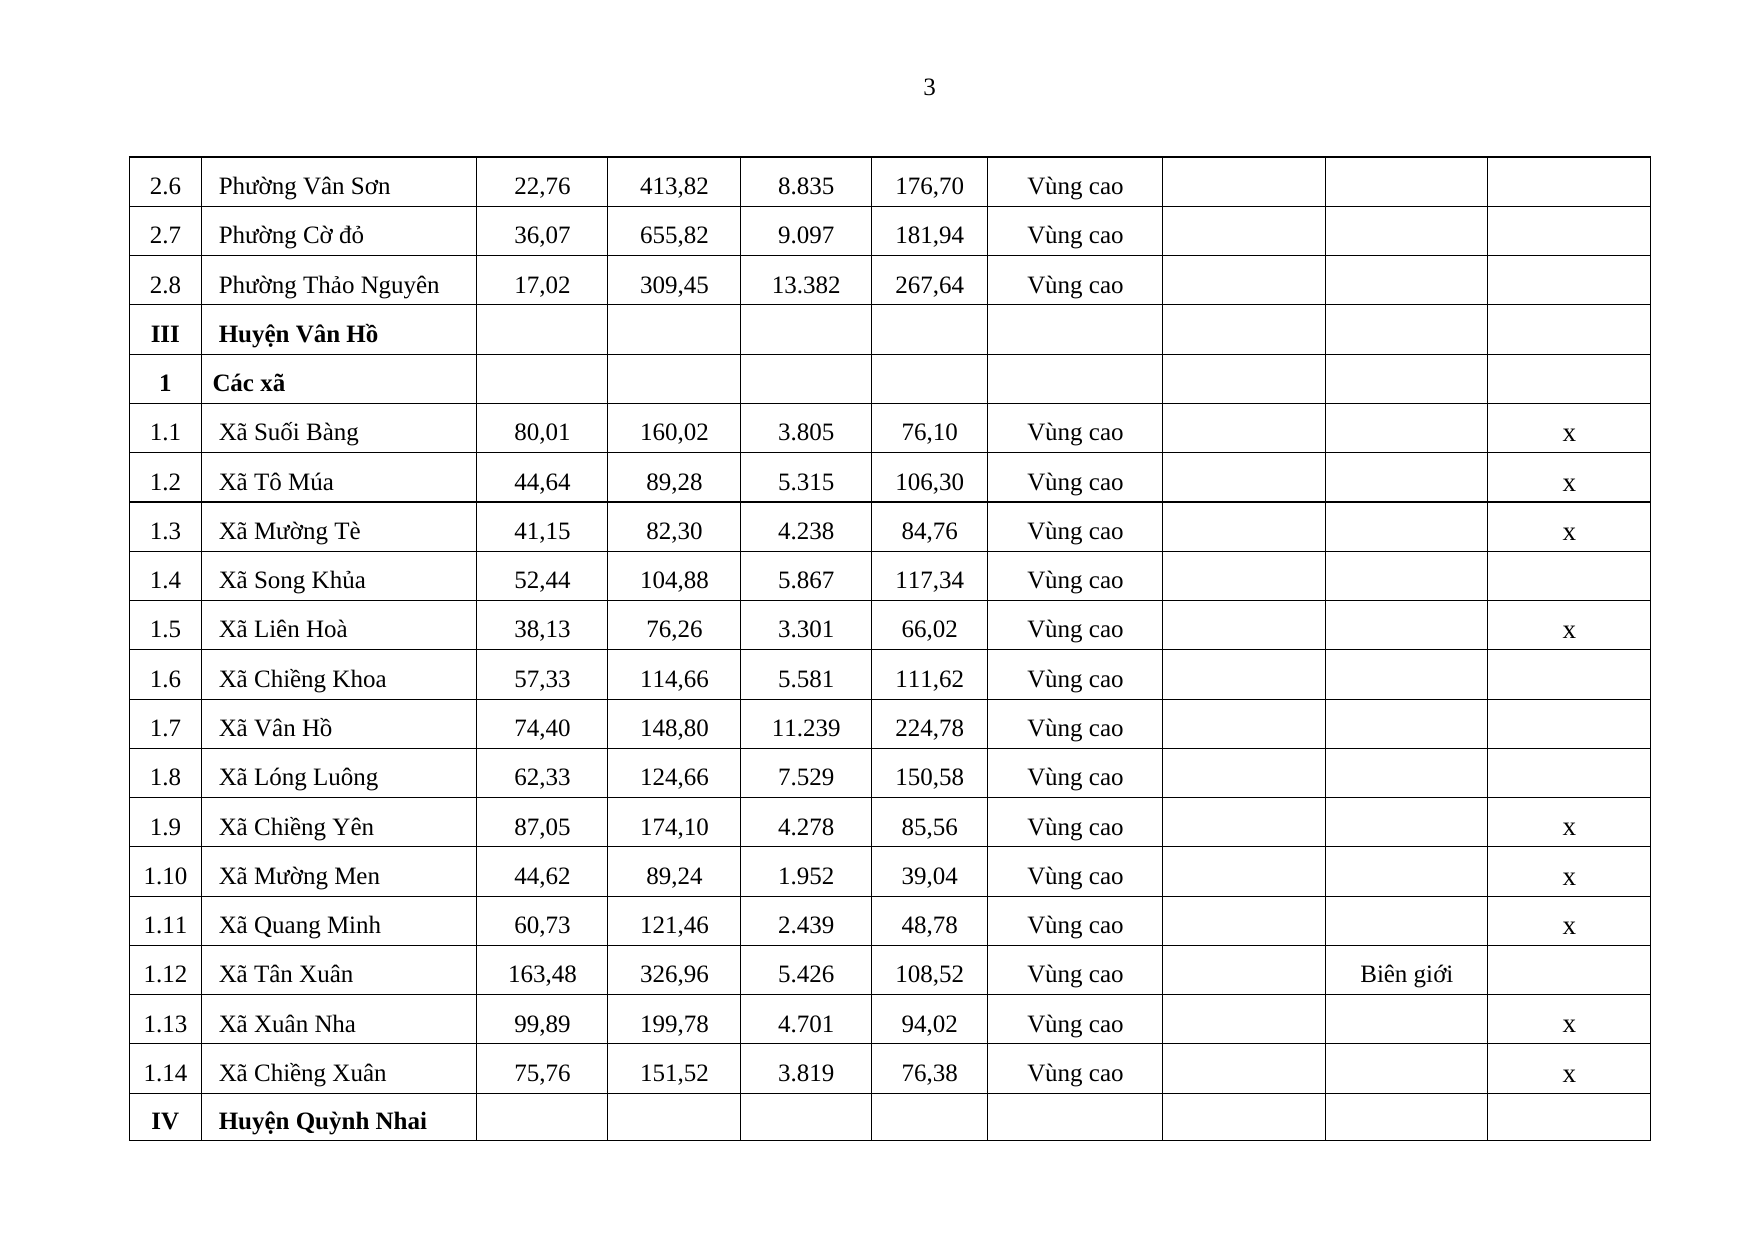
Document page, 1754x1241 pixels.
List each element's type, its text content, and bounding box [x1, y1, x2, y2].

table_cell Vùng cao [988, 946, 1162, 994]
table_cell 44,62 [477, 847, 607, 896]
table_cell Xã Chiềng Yên [202, 798, 476, 846]
table_cell [988, 305, 1162, 353]
table_cell 7.529 [741, 749, 871, 797]
table_cell x [1488, 1044, 1650, 1093]
table_cell Vùng cao [988, 601, 1162, 649]
table_cell Vùng cao [988, 1044, 1162, 1093]
table_cell 108,52 [872, 946, 987, 994]
table_cell Vùng cao [988, 404, 1162, 452]
table_cell [608, 1094, 740, 1139]
table_cell 1.12 [130, 946, 201, 994]
table_cell 87,05 [477, 798, 607, 846]
table_cell 76,10 [872, 404, 987, 452]
table_cell Xã Liên Hoà [202, 601, 476, 649]
table_cell [1488, 355, 1650, 403]
table_cell [1163, 355, 1325, 403]
table_cell 2.6 [130, 158, 201, 206]
table_cell [1163, 256, 1325, 304]
table_cell 224,78 [872, 700, 987, 748]
table_cell 44,64 [477, 453, 607, 501]
table_cell Vùng cao [988, 158, 1162, 206]
table_cell [1326, 552, 1487, 600]
table_cell [1163, 749, 1325, 797]
table_cell [1488, 305, 1650, 353]
table_cell 3.805 [741, 404, 871, 452]
table_cell Xã Quang Minh [202, 897, 476, 945]
table_cell x [1488, 897, 1650, 945]
table_cell Xã Mường Tè [202, 503, 476, 551]
table_cell Xã Chiềng Xuân [202, 1044, 476, 1093]
table_cell [1326, 650, 1487, 698]
table_cell Xã Chiềng Khoa [202, 650, 476, 698]
table_cell 60,73 [477, 897, 607, 945]
table_cell 4.238 [741, 503, 871, 551]
table_cell 1.6 [130, 650, 201, 698]
table_cell Vùng cao [988, 552, 1162, 600]
table_cell Vùng cao [988, 650, 1162, 698]
table_cell 22,76 [477, 158, 607, 206]
table_cell [1163, 897, 1325, 945]
table_cell 1.14 [130, 1044, 201, 1093]
table_cell [1488, 749, 1650, 797]
table_cell Xã Suối Bàng [202, 404, 476, 452]
table_cell [1326, 897, 1487, 945]
table_cell 199,78 [608, 995, 740, 1043]
table_cell 114,66 [608, 650, 740, 698]
table_cell [1163, 847, 1325, 896]
table_cell 85,56 [872, 798, 987, 846]
table_cell Huyện Quỳnh Nhai [202, 1094, 476, 1139]
table_cell x [1488, 601, 1650, 649]
table_cell [1326, 207, 1487, 255]
table_cell [1488, 552, 1650, 600]
table_cell 82,30 [608, 503, 740, 551]
table_cell [1326, 355, 1487, 403]
table_cell 1.11 [130, 897, 201, 945]
table_cell 57,33 [477, 650, 607, 698]
table_cell [1488, 946, 1650, 994]
table_cell 148,80 [608, 700, 740, 748]
table_cell [1488, 650, 1650, 698]
table_cell 1.9 [130, 798, 201, 846]
table_cell [1326, 404, 1487, 452]
table_cell 176,70 [872, 158, 987, 206]
table_cell 38,13 [477, 601, 607, 649]
table_cell 1.13 [130, 995, 201, 1043]
table_cell 413,82 [608, 158, 740, 206]
table_cell 84,76 [872, 503, 987, 551]
table_cell Vùng cao [988, 798, 1162, 846]
table_cell 52,44 [477, 552, 607, 600]
table_cell [741, 305, 871, 353]
table_cell 181,94 [872, 207, 987, 255]
table_cell [988, 355, 1162, 403]
table_cell x [1488, 847, 1650, 896]
table_cell 99,89 [477, 995, 607, 1043]
table_cell 1.1 [130, 404, 201, 452]
table_cell 8.835 [741, 158, 871, 206]
table_cell Xã Song Khủa [202, 552, 476, 600]
table_cell [1163, 207, 1325, 255]
table_cell 39,04 [872, 847, 987, 896]
table_cell x [1488, 503, 1650, 551]
table_cell 1.952 [741, 847, 871, 896]
table_cell Huyện Vân Hồ [202, 305, 476, 353]
table_cell 326,96 [608, 946, 740, 994]
table_cell [1488, 700, 1650, 748]
table_cell 104,88 [608, 552, 740, 600]
table_cell [608, 305, 740, 353]
table_cell 1.2 [130, 453, 201, 501]
table_cell 655,82 [608, 207, 740, 255]
table_cell 62,33 [477, 749, 607, 797]
table_cell 76,38 [872, 1044, 987, 1093]
table_cell [1163, 503, 1325, 551]
table_cell Xã Vân Hồ [202, 700, 476, 748]
table_cell [1163, 305, 1325, 353]
table_cell [988, 1094, 1162, 1139]
table_cell 3.301 [741, 601, 871, 649]
table_cell [741, 355, 871, 403]
table_cell 41,15 [477, 503, 607, 551]
table_cell Xã Lóng Luông [202, 749, 476, 797]
table_cell [1326, 453, 1487, 501]
table_cell Vùng cao [988, 256, 1162, 304]
table_cell 94,02 [872, 995, 987, 1043]
table_cell 1 [130, 355, 201, 403]
table_cell 4.701 [741, 995, 871, 1043]
table_cell 74,40 [477, 700, 607, 748]
table_cell [741, 1094, 871, 1139]
table_cell [872, 305, 987, 353]
table_cell 1.8 [130, 749, 201, 797]
table_cell [477, 355, 607, 403]
table_cell 309,45 [608, 256, 740, 304]
table_cell x [1488, 404, 1650, 452]
table_cell 3.819 [741, 1044, 871, 1093]
table_cell 5.867 [741, 552, 871, 600]
table_cell Xã Xuân Nha [202, 995, 476, 1043]
table_cell [872, 1094, 987, 1139]
table_cell [872, 355, 987, 403]
table_cell [1163, 946, 1325, 994]
table_cell [1163, 700, 1325, 748]
table_cell Vùng cao [988, 995, 1162, 1043]
table_cell [1163, 798, 1325, 846]
table_cell 1.7 [130, 700, 201, 748]
table_cell 13.382 [741, 256, 871, 304]
table_cell 117,34 [872, 552, 987, 600]
table_cell 106,30 [872, 453, 987, 501]
table_cell 160,02 [608, 404, 740, 452]
table_cell 4.278 [741, 798, 871, 846]
table_cell Xã Tân Xuân [202, 946, 476, 994]
table_cell 89,28 [608, 453, 740, 501]
table_cell 36,07 [477, 207, 607, 255]
table_cell [1163, 1094, 1325, 1139]
table_cell 163,48 [477, 946, 607, 994]
table_cell 66,02 [872, 601, 987, 649]
table_cell [1163, 404, 1325, 452]
table_cell [1326, 1094, 1487, 1139]
table_cell [1326, 847, 1487, 896]
table_cell 89,24 [608, 847, 740, 896]
table_cell [1163, 158, 1325, 206]
table_cell Xã Tô Múa [202, 453, 476, 501]
table_cell Vùng cao [988, 453, 1162, 501]
table_cell 111,62 [872, 650, 987, 698]
table_cell 124,66 [608, 749, 740, 797]
table_cell Vùng cao [988, 847, 1162, 896]
table_cell Biên giới [1326, 946, 1487, 994]
table_cell 9.097 [741, 207, 871, 255]
table_cell 5.426 [741, 946, 871, 994]
table_cell 5.315 [741, 453, 871, 501]
table_cell [1488, 256, 1650, 304]
table_cell Vùng cao [988, 897, 1162, 945]
table_cell [1163, 650, 1325, 698]
table_cell [1488, 1094, 1650, 1139]
table_cell [1326, 798, 1487, 846]
table_cell 1.4 [130, 552, 201, 600]
table_cell 5.581 [741, 650, 871, 698]
table_cell [1326, 749, 1487, 797]
table_cell [1488, 158, 1650, 206]
table_cell [1326, 158, 1487, 206]
table_cell IV [130, 1094, 201, 1139]
table_cell 150,58 [872, 749, 987, 797]
table_cell [608, 355, 740, 403]
table_cell 1.3 [130, 503, 201, 551]
table_cell 48,78 [872, 897, 987, 945]
table_cell [1326, 305, 1487, 353]
table_cell 174,10 [608, 798, 740, 846]
table_cell Phường Vân Sơn [202, 158, 476, 206]
table_cell 1.5 [130, 601, 201, 649]
table_cell [1163, 552, 1325, 600]
table_cell [1488, 207, 1650, 255]
table_cell [477, 1094, 607, 1139]
table_cell 2.8 [130, 256, 201, 304]
table_cell [1163, 601, 1325, 649]
table_cell 267,64 [872, 256, 987, 304]
table_cell [1326, 256, 1487, 304]
table_cell 1.10 [130, 847, 201, 896]
table_cell [1163, 453, 1325, 501]
table_cell 76,26 [608, 601, 740, 649]
table_cell x [1488, 453, 1650, 501]
table_cell 11.239 [741, 700, 871, 748]
table_cell x [1488, 798, 1650, 846]
table_cell Vùng cao [988, 700, 1162, 748]
table_cell [1326, 503, 1487, 551]
table_cell Các xã [202, 355, 476, 403]
table_cell [477, 305, 607, 353]
table_cell 75,76 [477, 1044, 607, 1093]
table_cell [1326, 995, 1487, 1043]
table_cell 80,01 [477, 404, 607, 452]
table_cell [1326, 1044, 1487, 1093]
table_cell 2.7 [130, 207, 201, 255]
table_cell x [1488, 995, 1650, 1043]
table_cell [1326, 601, 1487, 649]
table_cell 2.439 [741, 897, 871, 945]
table_cell [1163, 1044, 1325, 1093]
table_cell [1326, 700, 1487, 748]
table_cell 121,46 [608, 897, 740, 945]
table_cell III [130, 305, 201, 353]
table_cell Phường Cờ đỏ [202, 207, 476, 255]
table_cell 17,02 [477, 256, 607, 304]
table_cell Phường Thảo Nguyên [202, 256, 476, 304]
table_cell Vùng cao [988, 749, 1162, 797]
table_cell Xã Mường Men [202, 847, 476, 896]
table_cell Vùng cao [988, 503, 1162, 551]
table_cell [1163, 995, 1325, 1043]
table_cell 151,52 [608, 1044, 740, 1093]
table_cell Vùng cao [988, 207, 1162, 255]
